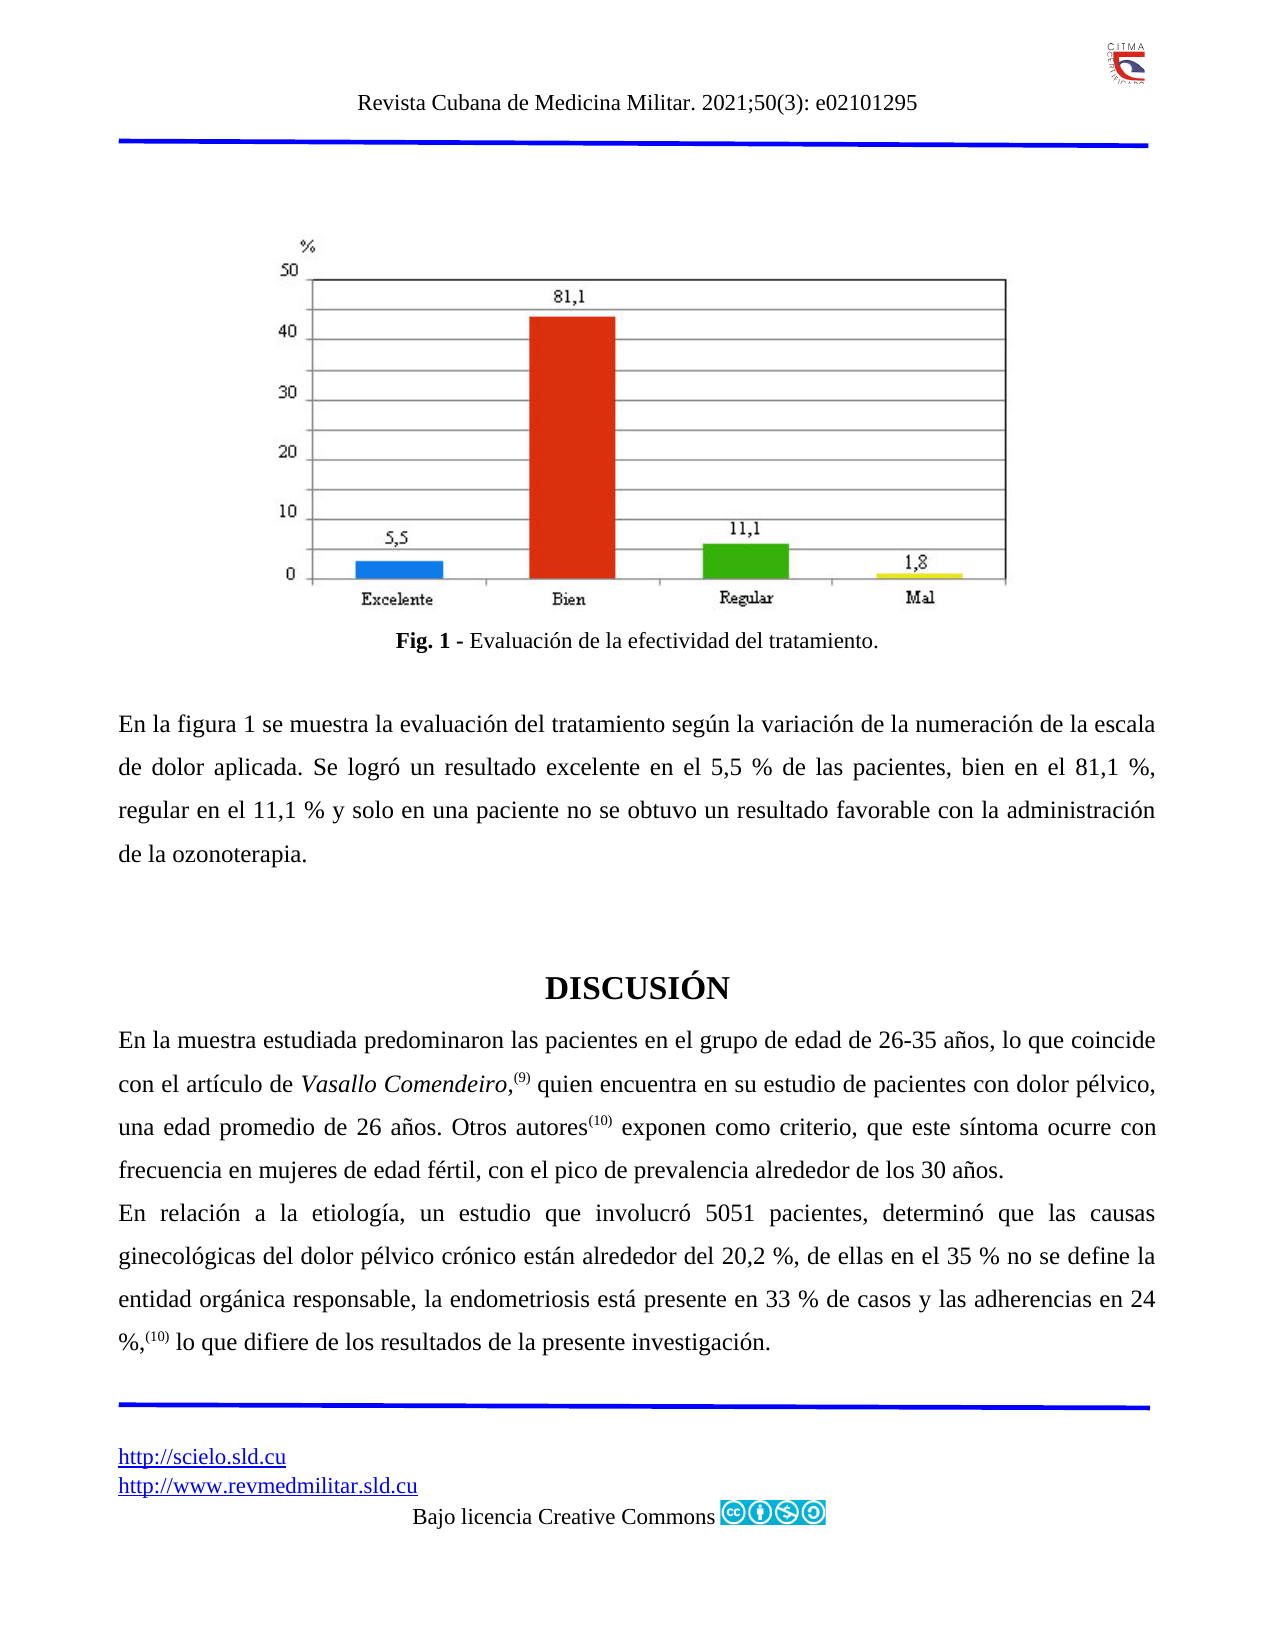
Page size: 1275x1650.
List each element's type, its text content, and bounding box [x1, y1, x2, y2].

picture [720, 1500, 826, 1525]
text En relación a la etiología, un estudio que involucró 5051 pacientes, determinó que las causas ginecológicas del dolor pélvico crónico están alrededor del 20,2 %, de ellas en el 35 % no se define la entidad orgánica responsable, la endometriosis está presente en 33 % de casos y las adherencias en 24 %,(10) lo que difiere de los resultados de la presente investigación. [118, 1198, 1157, 1356]
picture [1107, 43, 1145, 84]
text En la figura 1 se muestra la evaluación del tratamiento según la variación de la numeración de la escala de dolor aplicada. Se logró un resultado excelente en el 5,5 % de las pacientes, bien en el 81,1 %, regular en el 11,1 % y solo en una paciente no se obtuvo un resultado favorable con la administración de la ozonoterapia. [118, 709, 1157, 867]
text Fig. 1 - Evaluación de la efectividad del tratamiento. [118, 627, 1157, 653]
picture [262, 223, 1013, 613]
text DISCUSIÓN [118, 968, 1157, 1006]
text En la muestra estudiada predominaron las pacientes en el grupo de edad de 26-35 años, lo que coincide con el artículo de Vasallo Comendeiro,(9) quien encuentra en su estudio de pacientes con dolor pélvico, una edad promedio de 26 años. Otros autores(10) exponen como criterio, que este síntoma ocurre con frecuencia en mujeres de edad fértil, con el pico de prevalencia alrededor de los 30 años. [118, 1026, 1157, 1184]
